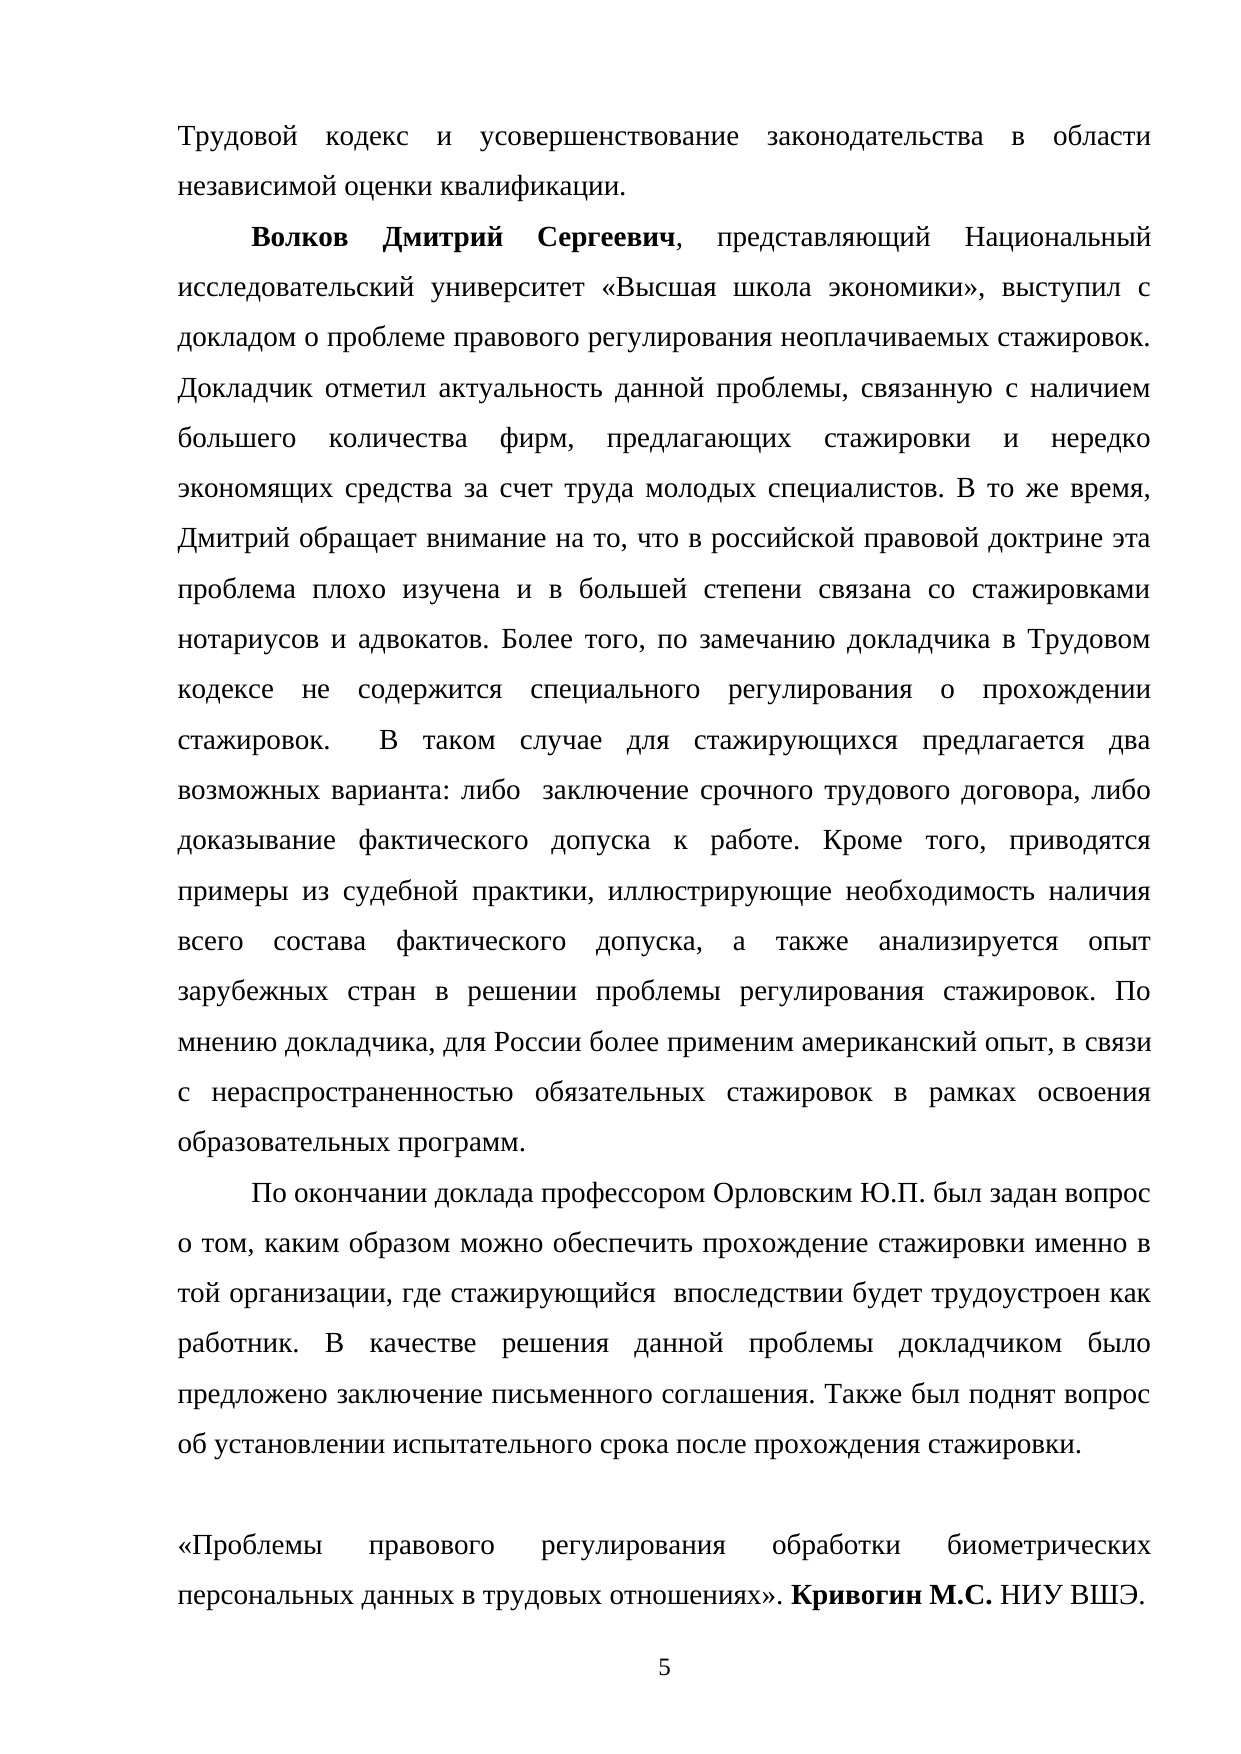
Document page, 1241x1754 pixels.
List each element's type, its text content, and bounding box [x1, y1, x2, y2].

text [177, 118, 1152, 202]
text По окончании доклада профессором Орловским Ю.П. был задан вопрос о том, каким образом можно обеспечить прохождение стажировки именно в той организации, где стажирующийся впоследствии будет трудоустроен как работник. В качестве решения данной проблемы докладчиком было предложено заключение письменного соглашения. Также был поднят вопрос об установлении испытательного срока после прохождения стажировки. [177, 1175, 1152, 1460]
text «Проблемы правового регулирования обработки биометрических персональных данных в трудовых отношениях». Кривогин М.С. НИУ ВШЭ. [177, 1527, 1152, 1611]
text Волков Дмитрий Сергеевич, представляющий Национальный исследовательский университет «Высшая школа экономики», выступил с докладом о проблеме правового регулирования неоплачиваемых стажировок. Докладчик отметил актуальность данной проблемы, связанную с наличием большего количества фирм, предлагающих стажировки и нередко экономящих средства за счет труда молодых специалистов. В то же время, Дмитрий обращает внимание на то, что в российской правовой доктрине эта проблема плохо изучена и в большей степени связана со стажировками нотариусов и адвокатов. Более того, по замечанию докладчика в Трудовом кодексе не содержится специального регулирования о прохождении стажировок. В таком случае для стажирующихся предлагается два возможных варианта: либо заключение срочного трудового договора, либо доказывание фактического допуска к работе. Кроме того, приводятся примеры из судебной практики, иллюстрирующие необходимость наличия всего состава фактического допуска, а также анализируется опыт зарубежных стран в решении проблемы регулирования стажировок. По мнению докладчика, для России более применим американский опыт, в связи с нераспространенностью обязательных стажировок в рамках освоения образовательных программ. [177, 219, 1152, 1158]
